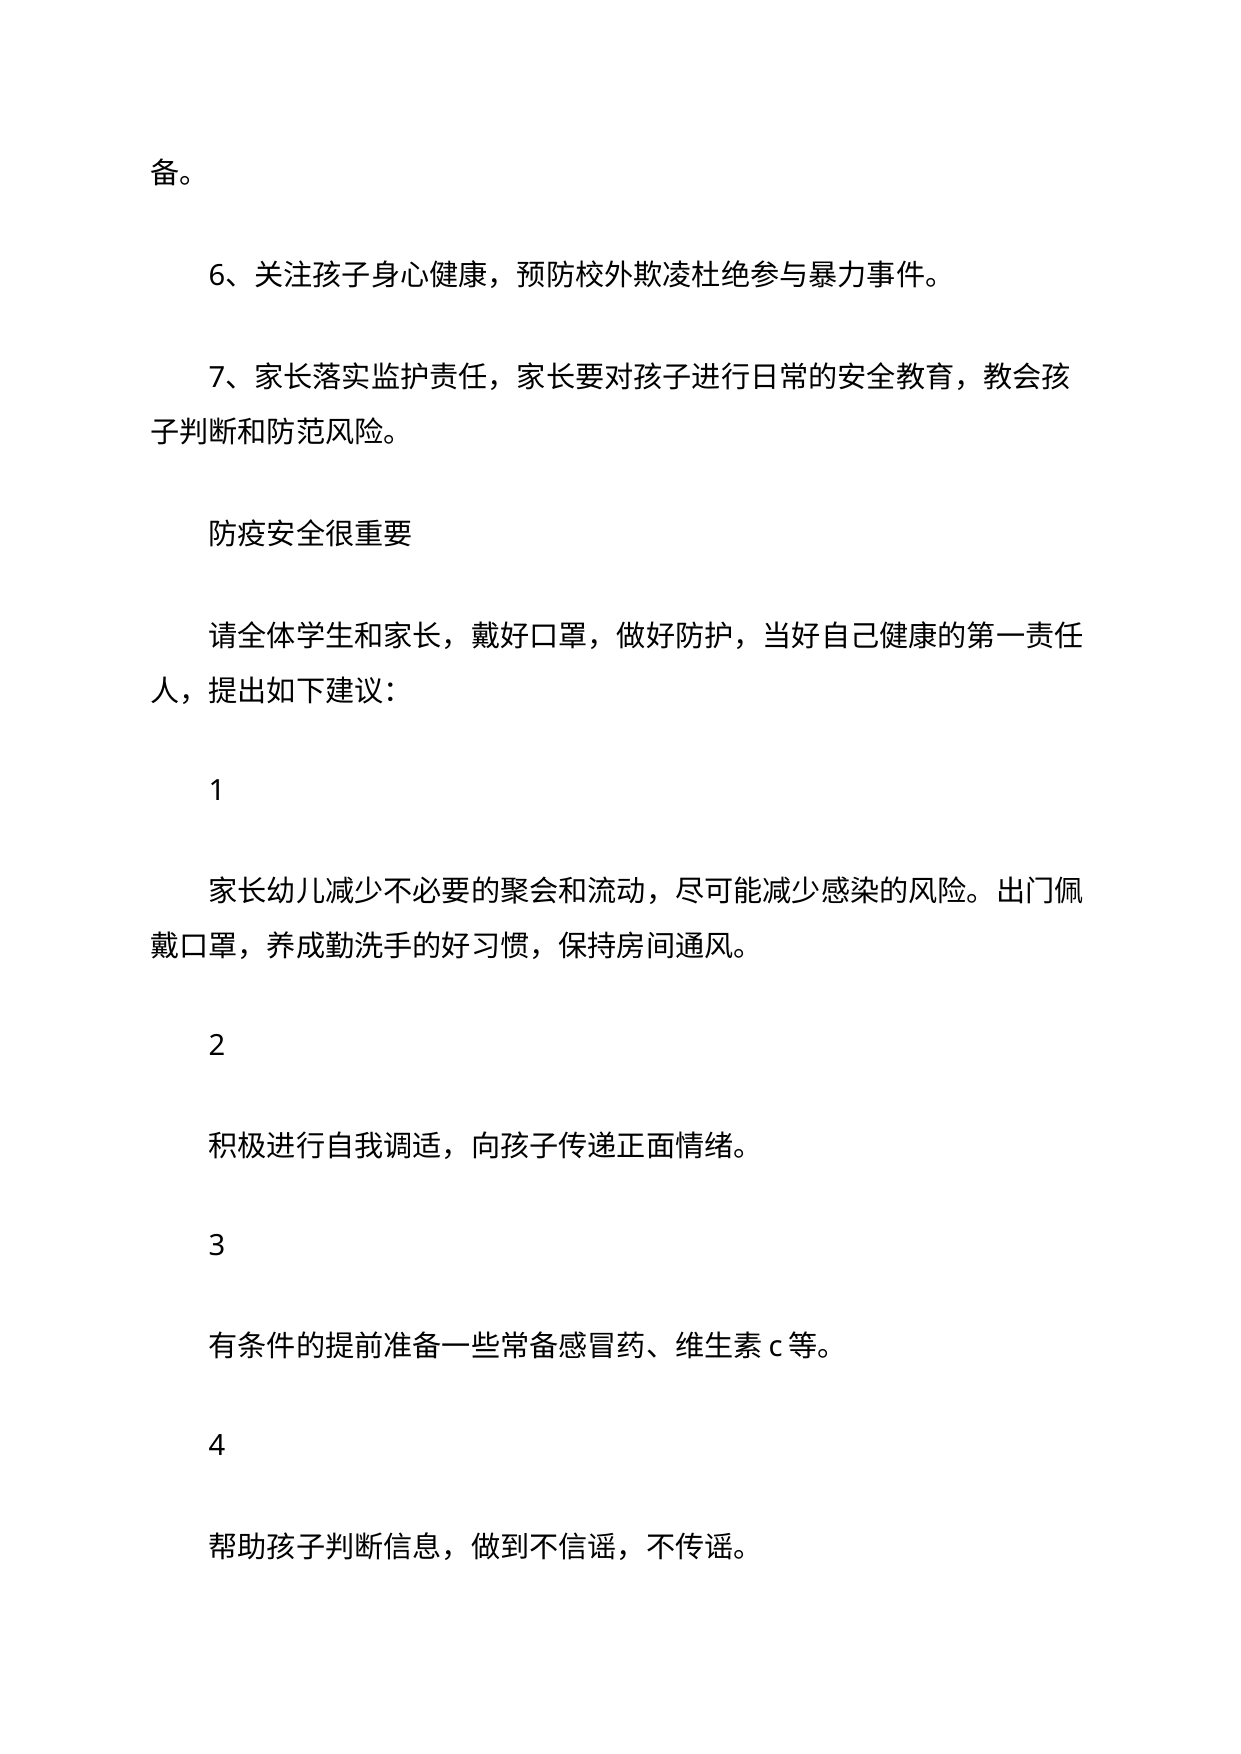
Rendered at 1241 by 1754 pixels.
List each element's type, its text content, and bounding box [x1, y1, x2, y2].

text 帮助孩子判断信息，做到不信谣，不传谣。 [150, 1523, 1090, 1565]
text 1 [150, 769, 1090, 809]
text 4 [150, 1425, 1090, 1464]
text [150, 150, 1090, 192]
text 请全体学生和家长，戴好口罩，做好防护，当好自己健康的第一责任人，提出如下建议： [150, 612, 1090, 709]
text 6、关注孩子身心健康，预防校外欺凌杜绝参与暴力事件。 [150, 252, 1090, 294]
text 家长幼儿减少不必要的聚会和流动，尽可能减少感染的风险。出门佩戴口罩，养成勤洗手的好习惯，保持房间通风。 [150, 867, 1090, 964]
text 2 [150, 1024, 1090, 1064]
text 积极进行自我调适，向孩子传递正面情绪。 [150, 1122, 1090, 1165]
text 防疫安全很重要 [150, 511, 1090, 553]
text 有条件的提前准备一些常备感冒药、维生素c等。 [150, 1323, 1090, 1365]
text 3 [150, 1224, 1090, 1264]
text 7、家长落实监护责任，家长要对孩子进行日常的安全教育，教会孩子判断和防范风险。 [150, 354, 1090, 451]
